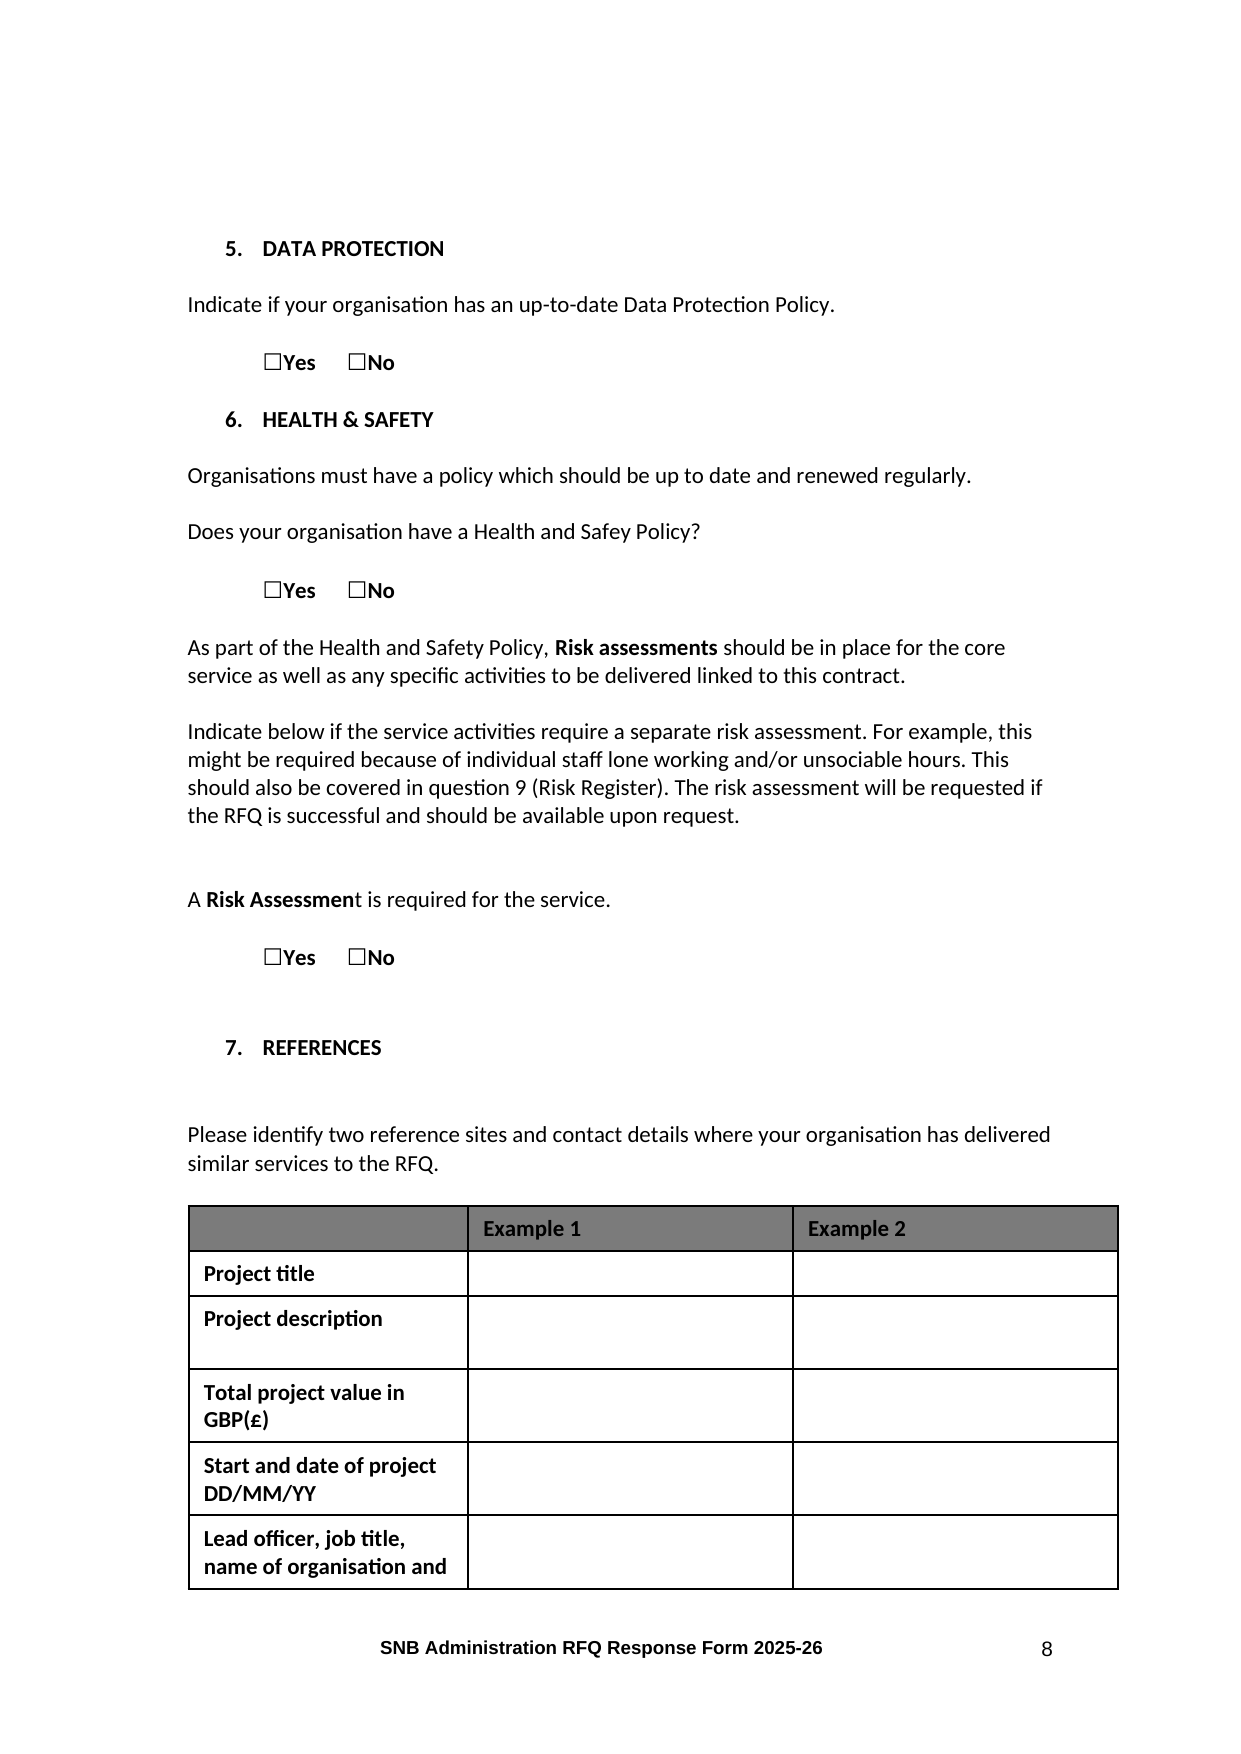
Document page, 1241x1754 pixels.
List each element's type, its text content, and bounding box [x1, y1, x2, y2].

table_cell [794, 1370, 1117, 1441]
list HEALTH & SAFETY [225, 405, 1053, 433]
table_header [190, 1207, 467, 1250]
table_cell Project title [190, 1252, 467, 1295]
table_header Example 2 [794, 1207, 1117, 1250]
text Yes No [187, 941, 1053, 972]
table_cell [469, 1297, 792, 1368]
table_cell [190, 1516, 467, 1587]
text A Risk Assessment is required for the service. [187, 885, 1053, 913]
table_cell Project description [190, 1297, 467, 1368]
text Indicate below if the service activities require a separate risk assessment. For example, this might be required because of individual staff lone working and/or unsociable hours. This should also be covered in question 9 (Risk Register). The risk assessment will be requested if the RFQ is successful and should be available upon request. [187, 717, 1053, 829]
table_cell Start and date of project DD/MM/YY [190, 1443, 467, 1514]
table_header Example 1 [469, 1207, 792, 1250]
table_cell [469, 1443, 792, 1514]
table_cell [794, 1516, 1117, 1587]
text Yes No [187, 573, 1053, 605]
table_cell [794, 1252, 1117, 1295]
list DATA PROTECTION [225, 234, 1053, 262]
text Does your organisation have a Health and Safey Policy? [187, 517, 1053, 546]
text Please identify two reference sites and contact details where your organisation has delivered similar services to the RFQ. [187, 1121, 1053, 1177]
table_cell [469, 1516, 792, 1587]
table_cell Total project value in GBP(£) [190, 1370, 467, 1441]
table_cell [469, 1252, 792, 1295]
text Indicate if your organisation has an up-to-date Data Protection Policy. [187, 290, 1053, 318]
text Yes No [187, 346, 1053, 377]
table_cell [794, 1443, 1117, 1514]
list Organisations must have a policy which should be up to date and renewed regularly. [187, 461, 1053, 489]
table_cell [794, 1297, 1117, 1368]
list REFERENCES [225, 1033, 1053, 1061]
list As part of the Health and Safety Policy, Risk assessments should be in place for the core service as well as any specific activities to be delivered linked to this contract. [187, 633, 1053, 689]
table_cell [469, 1370, 792, 1441]
